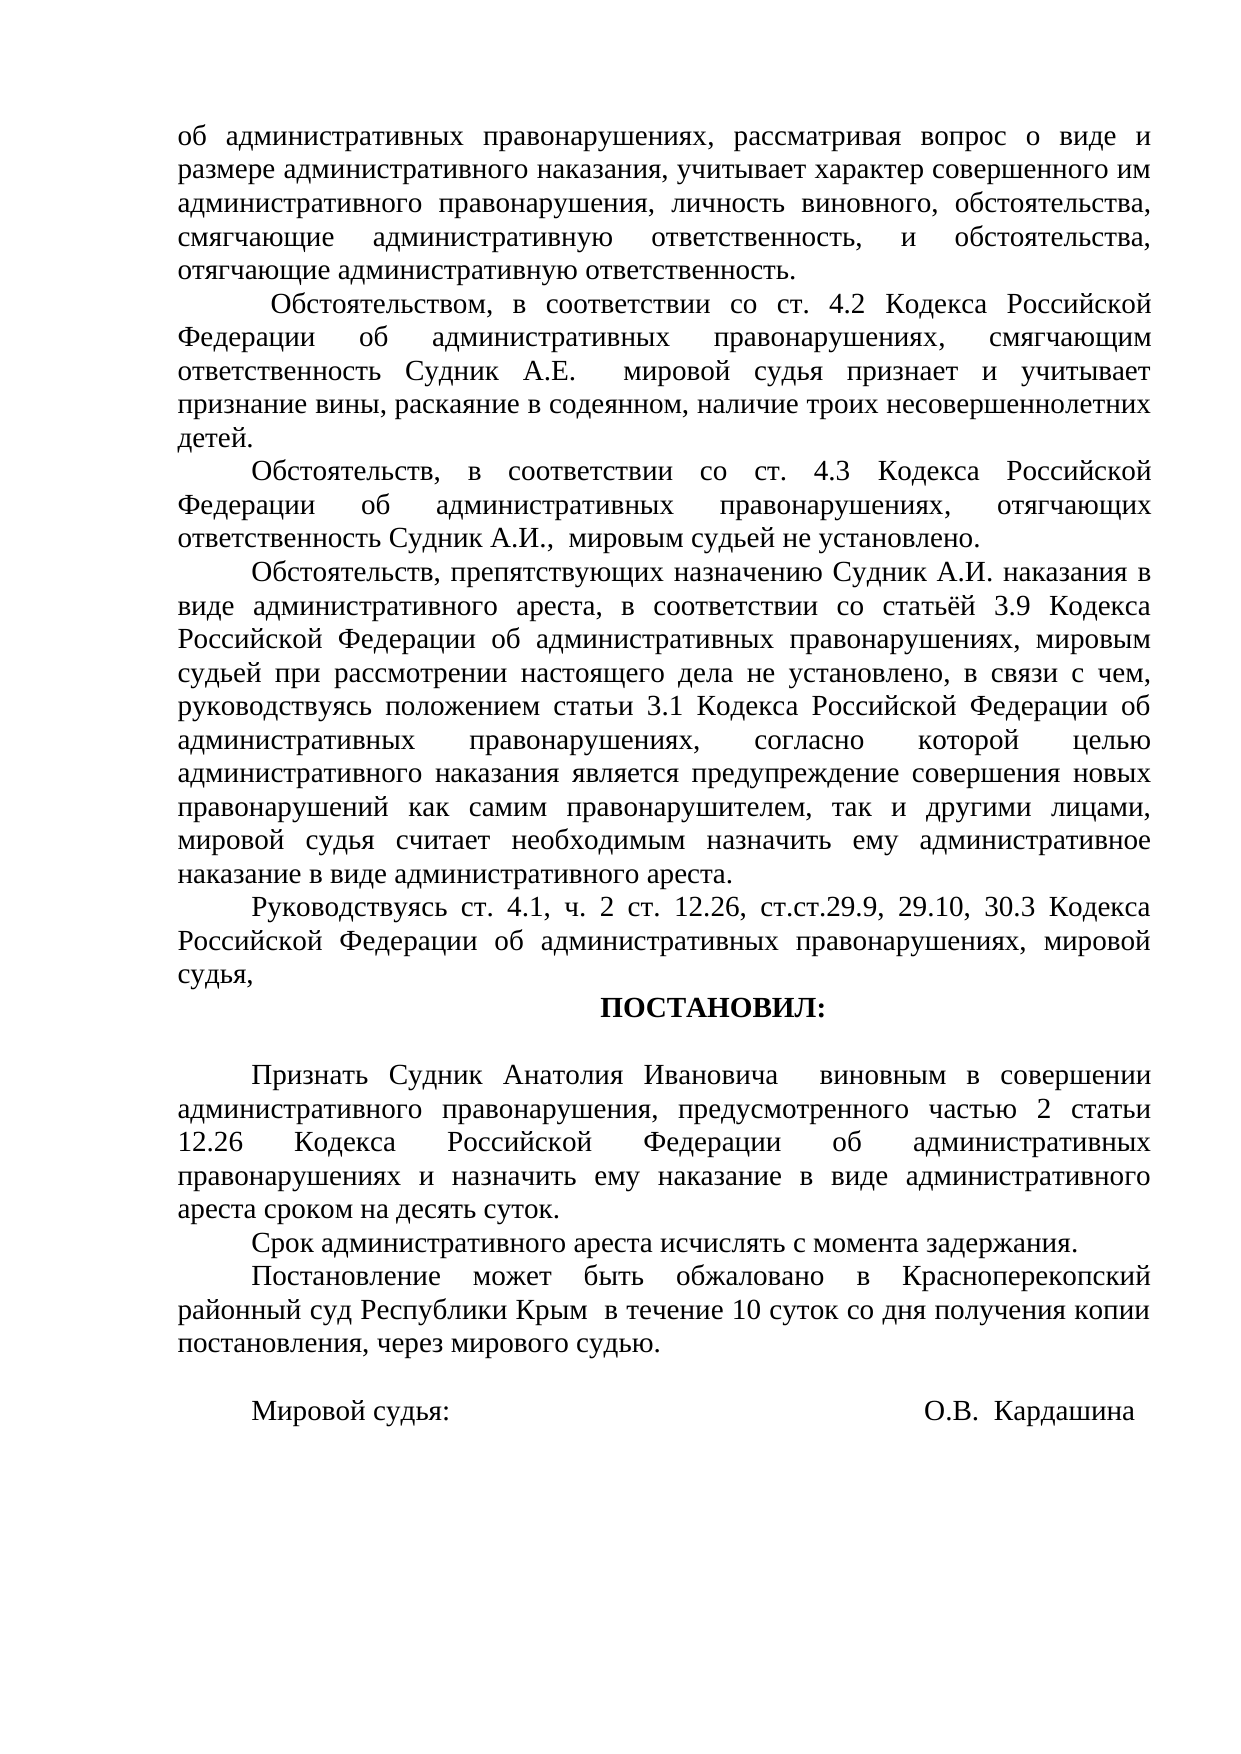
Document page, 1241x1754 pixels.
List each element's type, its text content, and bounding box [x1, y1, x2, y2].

text Руководствуясь ст. 4.1, ч. 2 ст. 12.26, ст.ст.29.9, 29.10, 30.3 Кодекса Российской Федерации об административных правонарушениях, мировой судья, [177, 889, 1152, 990]
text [177, 118, 1152, 286]
text Постановление может быть обжаловано в Красноперекопский районный суд Республики Крым в течение 10 суток со дня получения копии постановления, через мирового судью. [177, 1258, 1152, 1359]
text Признать Судник Анатолия Ивановича виновным в совершении административного правонарушения, предусмотренного частью 2 статьи 12.26 Кодекса Российской Федерации об административных правонарушениях и назначить ему наказание в виде административного ареста сроком на десять суток. [177, 1057, 1152, 1225]
text ПОСТАНОВИЛ: [177, 990, 1152, 1024]
text Обстоятельств, в соответствии со ст. 4.3 Кодекса Российской Федерации об административных правонарушениях, отягчающих ответственность Судник А.И., мировым судьей не установлено. [177, 453, 1152, 554]
text Обстоятельств, препятствующих назначению Судник А.И. наказания в виде административного ареста, в соответствии со статьёй 3.9 Кодекса Российской Федерации об административных правонарушениях, мировым судьей при рассмотрении настоящего дела не установлено, в связи с чем, руководствуясь положением статьи 3.1 Кодекса Российской Федерации об административных правонарушениях, согласно которой целью административного наказания является предупреждение совершения новых правонарушений как самим правонарушителем, так и другими лицами, мировой судья считает необходимым назначить ему административное наказание в виде административного ареста. [177, 554, 1152, 889]
text Срок административного ареста исчислять с момента задержания. [177, 1225, 1152, 1258]
text Мировой судья: О.В. Кардашина [177, 1393, 1152, 1426]
text Обстоятельством, в соответствии со ст. 4.2 Кодекса Российской Федерации об административных правонарушениях, смягчающим ответственность Судник А.Е. мировой судья признает и учитывает признание вины, раскаяние в содеянном, наличие троих несовершеннолетних детей. [177, 286, 1152, 453]
